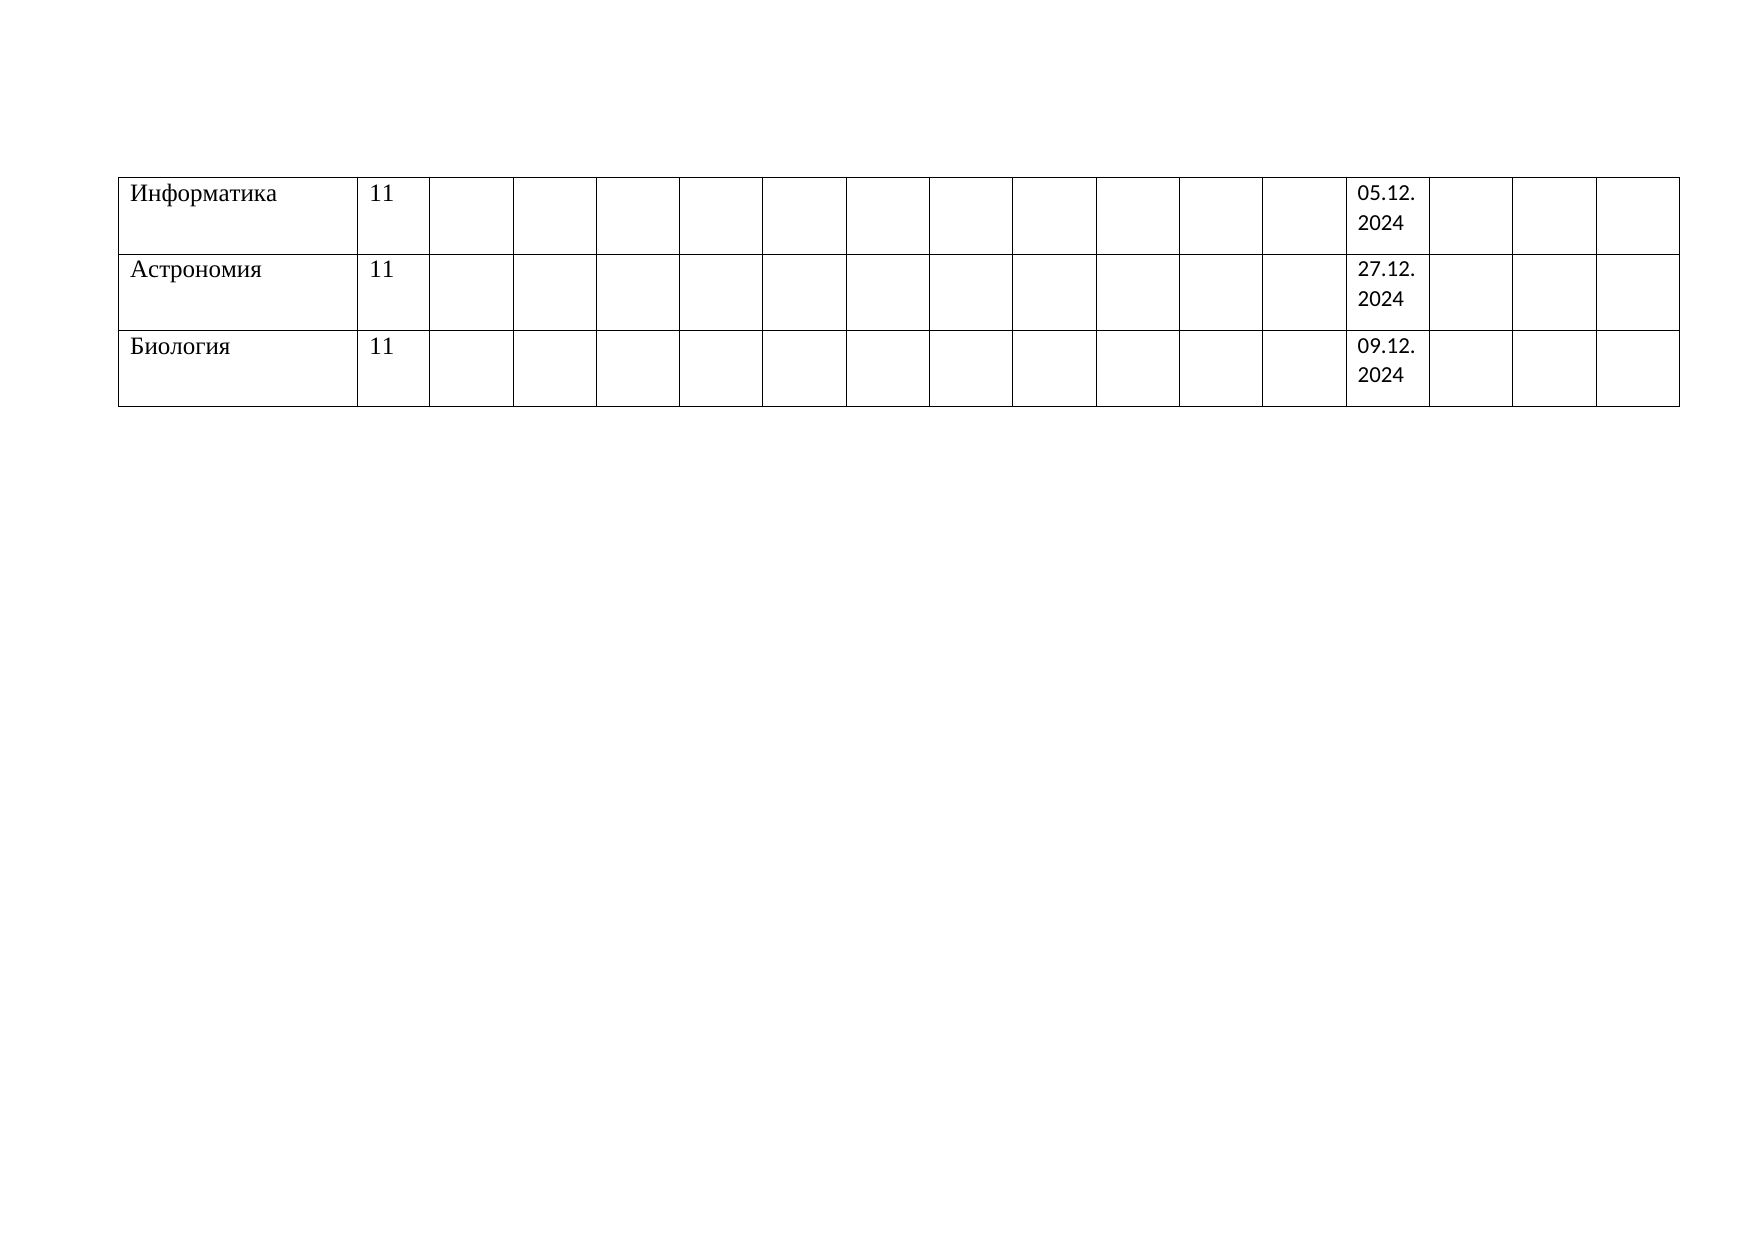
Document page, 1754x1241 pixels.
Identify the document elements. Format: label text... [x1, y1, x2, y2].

table_cell [514, 178, 596, 253]
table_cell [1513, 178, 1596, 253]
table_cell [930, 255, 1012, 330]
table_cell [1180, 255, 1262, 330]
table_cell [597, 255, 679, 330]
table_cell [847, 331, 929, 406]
table_cell [597, 178, 679, 253]
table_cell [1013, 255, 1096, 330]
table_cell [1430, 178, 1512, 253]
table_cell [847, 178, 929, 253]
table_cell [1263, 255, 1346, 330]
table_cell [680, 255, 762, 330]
table_cell [680, 178, 762, 253]
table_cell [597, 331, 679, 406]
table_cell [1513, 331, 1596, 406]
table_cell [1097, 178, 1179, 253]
table_cell Информатика [119, 178, 357, 253]
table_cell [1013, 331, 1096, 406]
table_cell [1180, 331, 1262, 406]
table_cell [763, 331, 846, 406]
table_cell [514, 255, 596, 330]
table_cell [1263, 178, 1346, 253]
table_cell [430, 178, 513, 253]
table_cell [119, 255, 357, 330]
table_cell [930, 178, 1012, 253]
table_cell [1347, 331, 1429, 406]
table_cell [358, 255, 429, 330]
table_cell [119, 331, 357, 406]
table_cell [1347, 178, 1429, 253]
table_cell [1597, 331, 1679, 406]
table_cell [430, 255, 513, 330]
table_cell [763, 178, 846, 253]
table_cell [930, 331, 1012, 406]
table_cell 11 [358, 178, 429, 253]
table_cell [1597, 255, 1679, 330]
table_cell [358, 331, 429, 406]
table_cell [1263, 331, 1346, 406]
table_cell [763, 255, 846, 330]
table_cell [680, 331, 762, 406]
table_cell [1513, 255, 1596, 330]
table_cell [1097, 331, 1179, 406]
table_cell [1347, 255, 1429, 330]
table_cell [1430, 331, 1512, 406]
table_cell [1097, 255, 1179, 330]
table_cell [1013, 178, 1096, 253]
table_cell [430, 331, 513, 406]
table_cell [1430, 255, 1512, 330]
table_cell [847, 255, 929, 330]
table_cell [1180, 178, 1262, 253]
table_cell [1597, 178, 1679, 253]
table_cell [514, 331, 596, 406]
